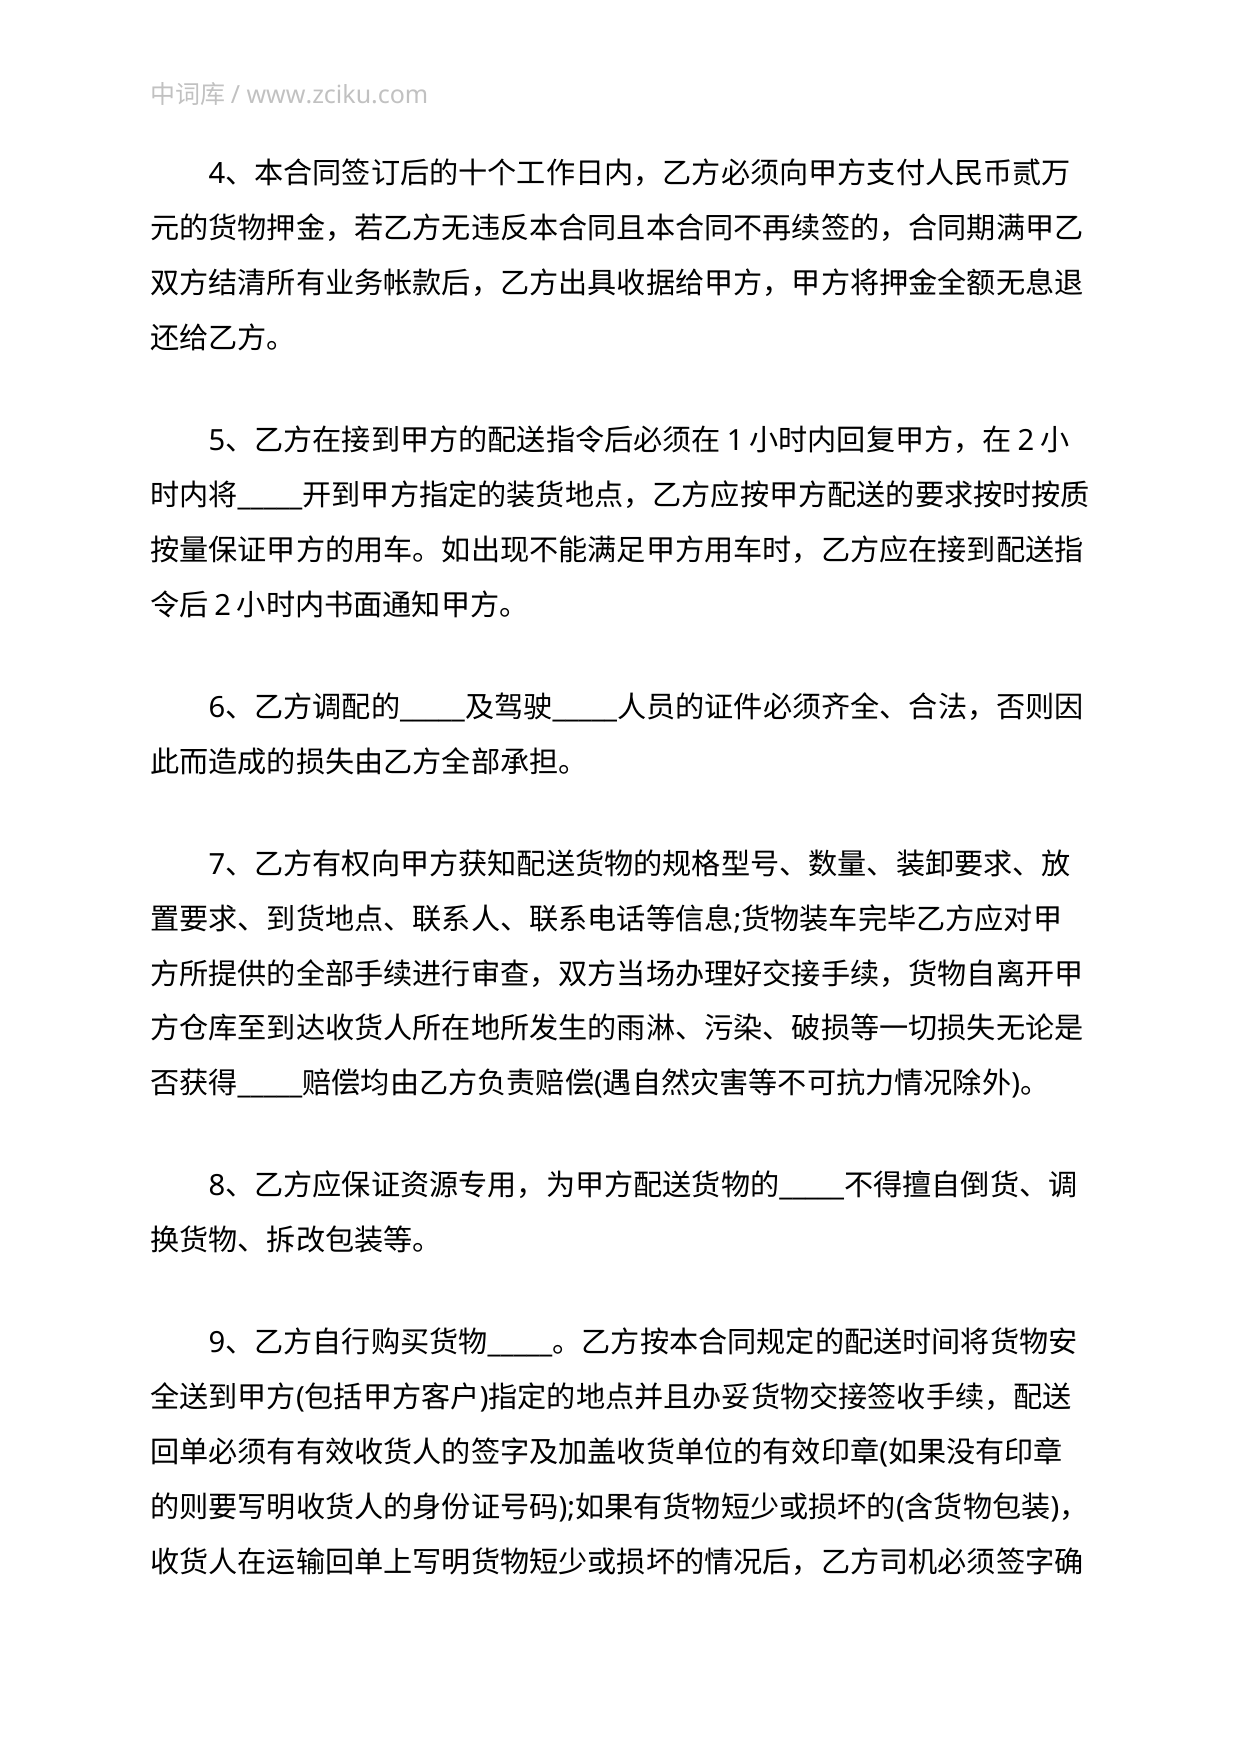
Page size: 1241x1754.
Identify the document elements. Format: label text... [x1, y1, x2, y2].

text 4、本合同签订后的十个工作日内，乙方必须向甲方支付人民币贰万元的货物押金，若乙方无违反本合同且本合同不再续签的，合同期满甲乙双方结清所有业务帐款后，乙方出具收据给甲方，甲方将押金全额无息退还给乙方。 [150, 150, 1090, 357]
text 6、乙方调配的_____及驾驶_____人员的证件必须齐全、合法，否则因此而造成的损失由乙方全部承担。 [150, 683, 1090, 781]
text 7、乙方有权向甲方获知配送货物的规格型号、数量、装卸要求、放置要求、到货地点、联系人、联系电话等信息;货物装车完毕乙方应对甲方所提供的全部手续进行审查，双方当场办理好交接手续，货物自离开甲方仓库至到达收货人所在地所发生的雨淋、污染、破损等一切损失无论是否获得_____赔偿均由乙方负责赔偿(遇自然灾害等不可抗力情况除外)。 [150, 840, 1090, 1102]
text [150, 1319, 1090, 1581]
text 8、乙方应保证资源专用，为甲方配送货物的_____不得擅自倒货、调换货物、拆改包装等。 [150, 1162, 1090, 1259]
text 5、乙方在接到甲方的配送指令后必须在1小时内回复甲方，在2小时内将_____开到甲方指定的装货地点，乙方应按甲方配送的要求按时按质按量保证甲方的用车。如出现不能满足甲方用车时，乙方应在接到配送指令后2小时内书面通知甲方。 [150, 417, 1090, 624]
